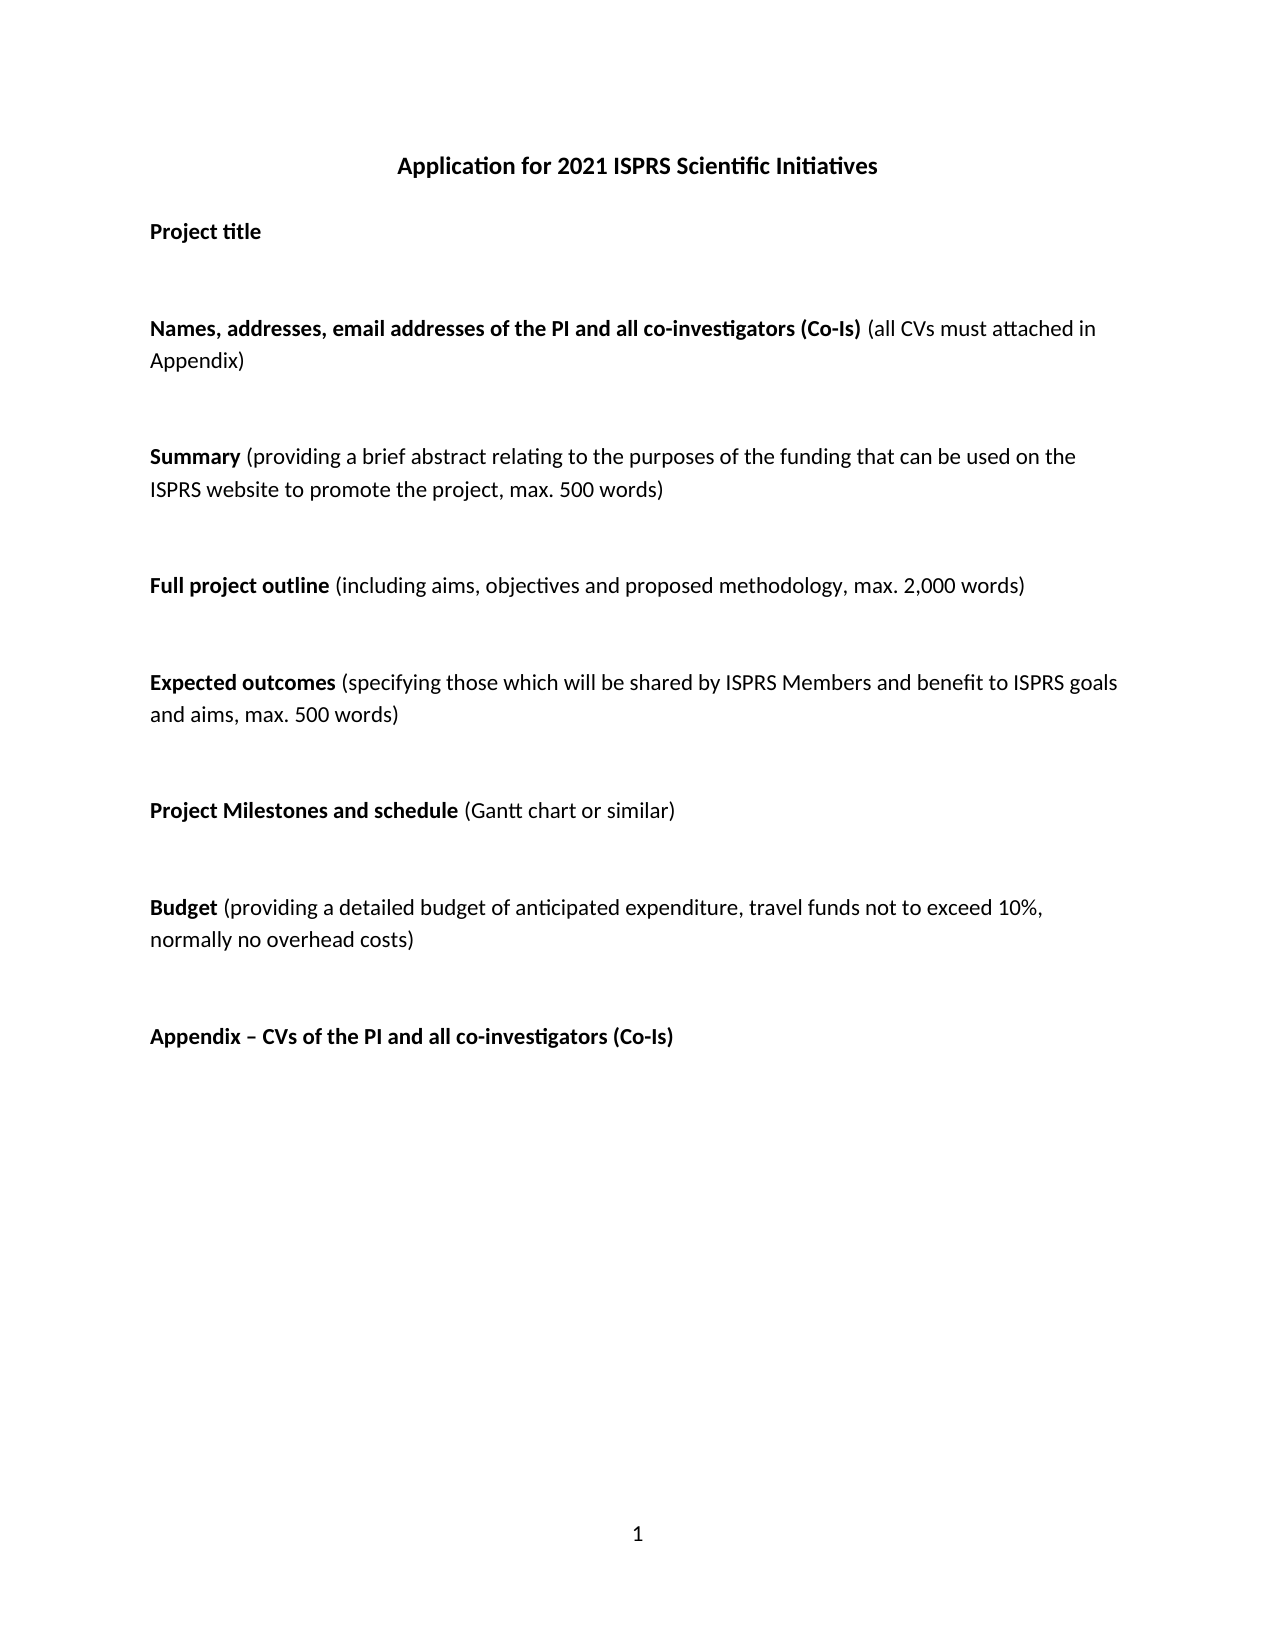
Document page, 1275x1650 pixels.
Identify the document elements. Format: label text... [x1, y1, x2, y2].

text Full project outline (including aims, objectives and proposed methodology, max. 2,000 words) [150, 571, 1125, 599]
text Summary (providing a brief abstract relating to the purposes of the funding that can be used on the ISPRS website to promote the project, max. 500 words) [150, 442, 1125, 503]
text Appendix – CVs of the PI and all co-investigators (Co-Is) [150, 1022, 1125, 1050]
text Budget (providing a detailed budget of anticipated expenditure, travel funds not to exceed 10%, normally no overhead costs) [150, 893, 1125, 953]
text Application for 2021 ISPRS Scientific Initiatives [150, 150, 1125, 181]
text Expected outcomes (specifying those which will be shared by ISPRS Members and benefit to ISPRS goals and aims, max. 500 words) [150, 668, 1125, 728]
text Project Milestones and schedule (Gantt chart or similar) [150, 797, 1125, 824]
text Names, addresses, email addresses of the PI and all co-investigators (Co-Is) (all CVs must attached in Appendix) [150, 314, 1125, 374]
text Project title [150, 217, 1125, 245]
